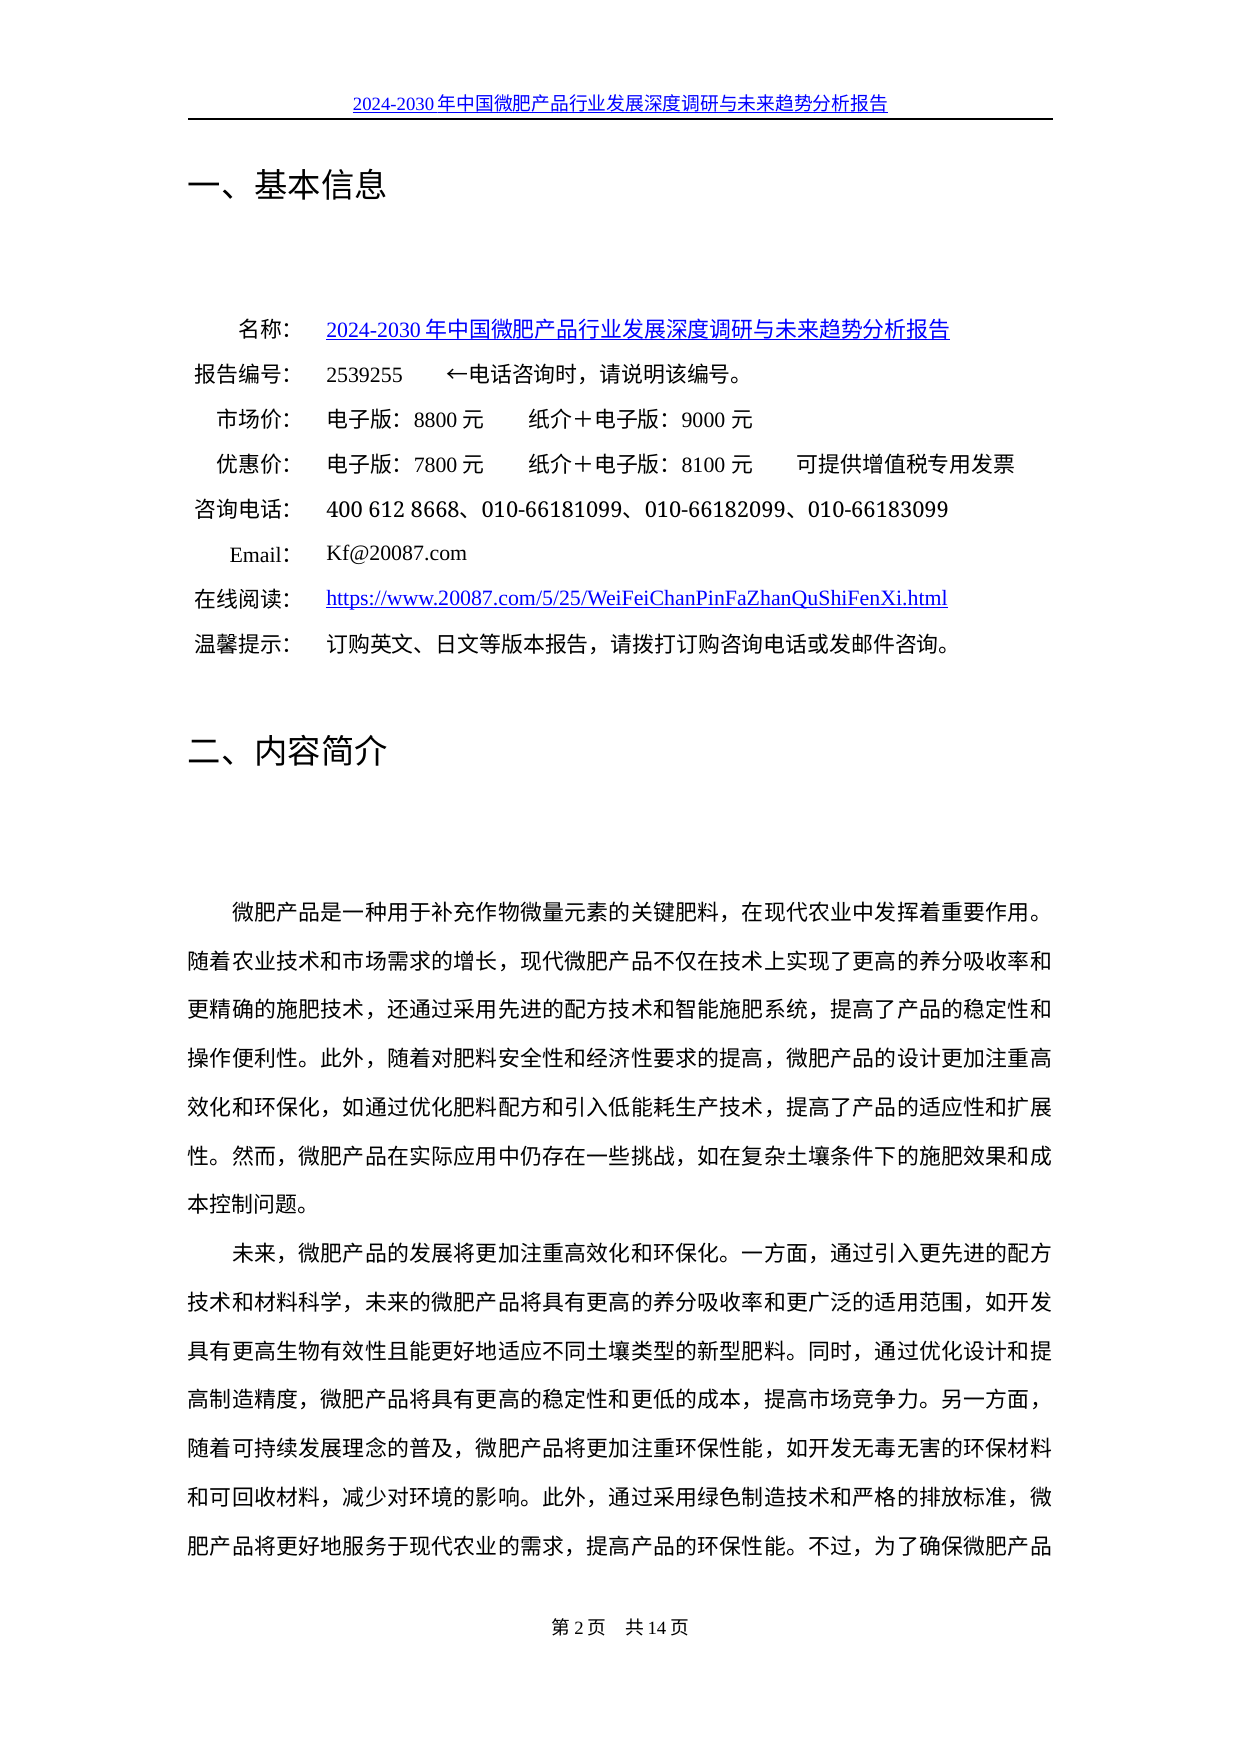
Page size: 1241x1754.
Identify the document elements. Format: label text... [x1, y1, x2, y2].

table_cell 咨询电话： [167, 492, 315, 537]
table_cell 优惠价： [167, 447, 315, 492]
table_cell 电子版：8800 元 纸介＋电子版：9000 元 [315, 402, 1073, 447]
table_cell 电子版：7800 元 纸介＋电子版：8100 元 可提供增值税专用发票 [315, 447, 1073, 492]
table_cell 在线阅读： [167, 582, 315, 627]
table_header 名称： [167, 312, 315, 357]
table_cell [315, 582, 1073, 627]
table_cell 2539255 ←电话咨询时，请说明该编号。 [315, 357, 1073, 402]
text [187, 894, 1053, 1561]
table_cell 报告编号： [167, 357, 315, 402]
title 二、内容简介 [187, 717, 1053, 782]
table_cell 400 612 8668、010-66181099、010-66182099、010-66183099 [315, 492, 1073, 537]
table_cell 订购英文、日文等版本报告，请拨打订购咨询电话或发邮件咨询。 [315, 627, 1073, 672]
table_cell Email： [167, 537, 315, 582]
table_cell 市场价： [167, 402, 315, 447]
title 一、基本信息 [187, 150, 1053, 215]
table_header 2024-2030年中国微肥产品行业发展深度调研与未来趋势分析报告 [315, 312, 1073, 357]
table_cell Kf@20087.com [315, 537, 1073, 582]
table_cell 温馨提示： [167, 627, 315, 672]
